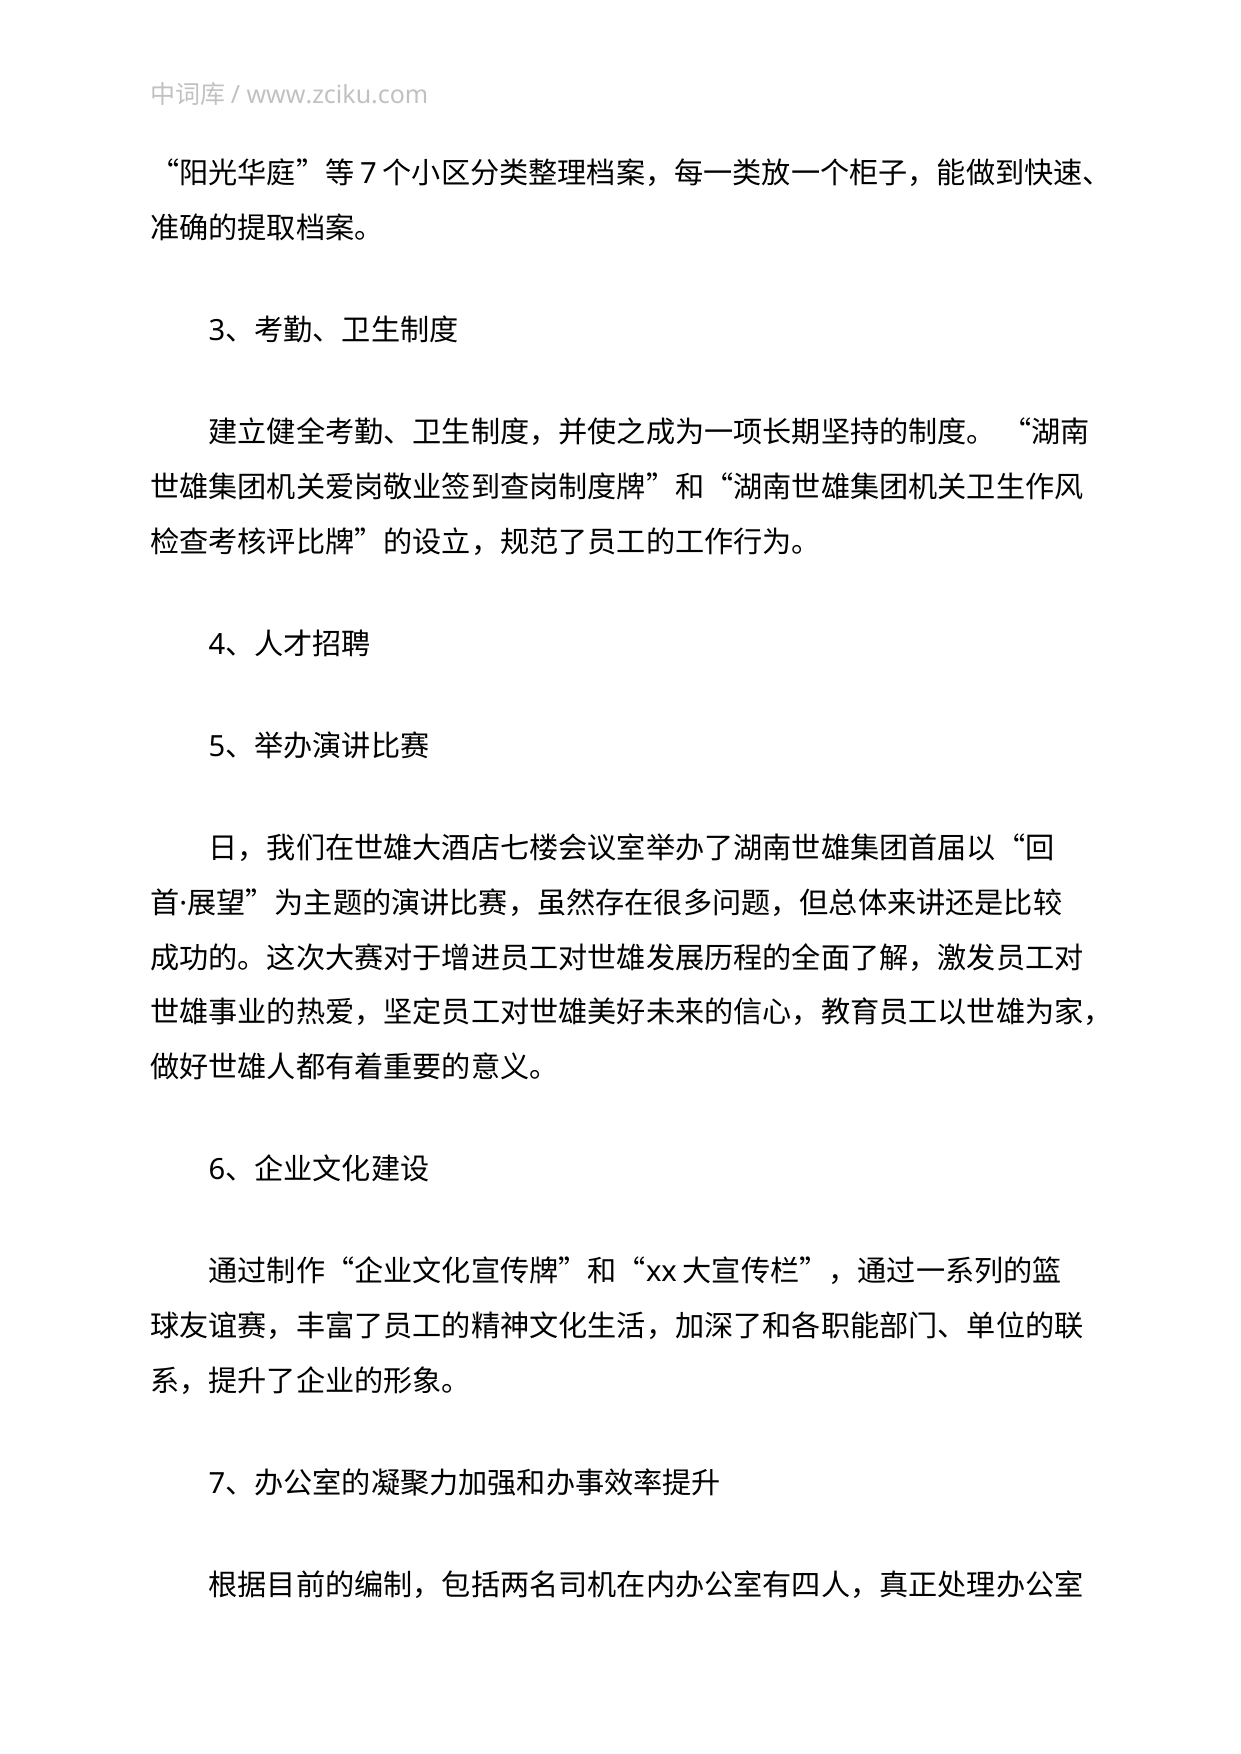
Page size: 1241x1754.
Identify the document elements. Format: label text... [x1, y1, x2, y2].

text 5、举办演讲比赛 [150, 722, 1090, 765]
text 通过制作“企业文化宣传牌”和“xx大宣传栏”，通过一系列的篮球友谊赛，丰富了员工的精神文化生活，加深了和各职能部门、单位的联系，提升了企业的形象。 [150, 1248, 1090, 1400]
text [150, 1561, 1090, 1604]
text 7、办公室的凝聚力加强和办事效率提升 [150, 1459, 1090, 1502]
text 建立健全考勤、卫生制度，并使之成为一项长期坚持的制度。 “湖南世雄集团机关爱岗敬业签到查岗制度牌”和“湖南世雄集团机关卫生作风检查考核评比牌”的设立，规范了员工的工作行为。 [150, 409, 1090, 561]
text 3、考勤、卫生制度 [150, 307, 1090, 349]
text 6、企业文化建设 [150, 1146, 1090, 1188]
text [150, 150, 1090, 247]
text 日，我们在世雄大酒店七楼会议室举办了湖南世雄集团首届以“回首·展望”为主题的演讲比赛，虽然存在很多问题，但总体来讲还是比较成功的。这次大赛对于增进员工对世雄发展历程的全面了解，激发员工对世雄事业的热爱，坚定员工对世雄美好未来的信心，教育员工以世雄为家，做好世雄人都有着重要的意义。 [150, 824, 1090, 1086]
text 4、人才招聘 [150, 620, 1090, 663]
